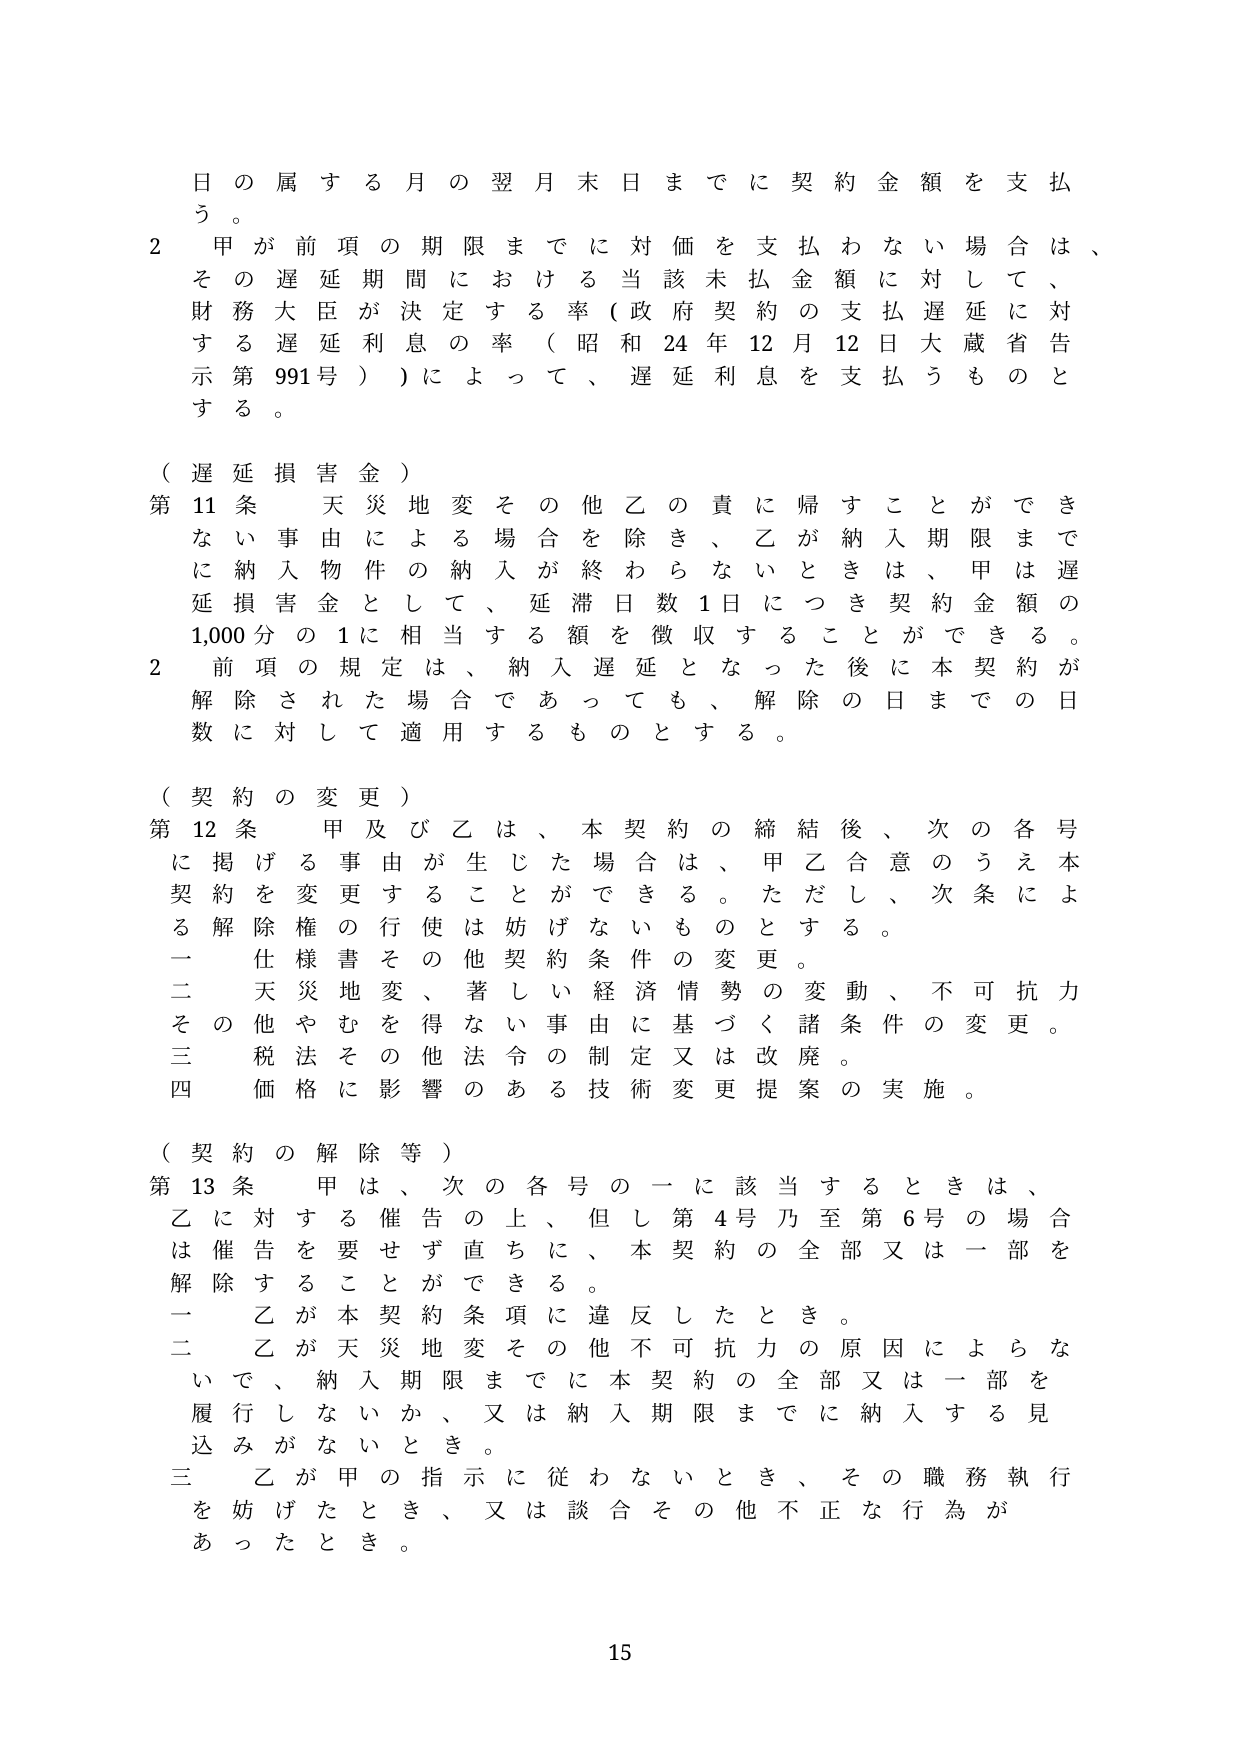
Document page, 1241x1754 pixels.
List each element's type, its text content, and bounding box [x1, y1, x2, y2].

text 第13条 甲は、次の各号の一に該当するときは、乙に対する催告の上、但し第4号乃至第6号の場合は催告を要せず直ちに、本契約の全部又は一部を解除することができる。 [149, 1168, 1100, 1298]
text 三 税法その他法令の制定又は改廃。 [165, 1039, 1100, 1071]
text 四 価格に影響のある技術変更提案の実施。 [165, 1071, 1100, 1104]
text 一 仕様書その他契約条件の変更。 [165, 942, 1100, 974]
text 三 乙が甲の指示に従わないとき、その職務執行を妨げたとき、又は談合その他不正な行為があったとき。 [163, 1460, 1091, 1557]
text 2 前項の規定は、納入遅延となった後に本契約が解除された場合であっても、解除の日までの日数に対して適用するものとする。 [149, 650, 1100, 747]
text （契約の解除等） [149, 1136, 1100, 1168]
text 二 乙が天災地変その他不可抗力の原因によらないで、納入期限までに本契約の全部又は一部を履行しないか、又は納入期限までに納入する見込みがないとき。 [163, 1331, 1091, 1460]
text （契約の変更） [149, 780, 1100, 812]
text 二 天災地変、著しい経済情勢の変動、不可抗力その他やむを得ない事由に基づく諸条件の変更。 [165, 974, 1100, 1039]
text 第11条 天災地変その他乙の責に帰すことができない事由による場合を除き、乙が納入期限までに納入物件の納入が終わらないときは、甲は遅延損害金として、延滞日数1日につき契約金額の1,000分の1に相当する額を徴収することができる。 [149, 488, 1100, 650]
text 一 乙が本契約条項に違反したとき。 [165, 1298, 1101, 1331]
text （遅延損害金） [149, 456, 1100, 488]
text 2 甲が前項の期限までに対価を支払わない場合は、その遅延期間における当該未払金額に対して、財務大臣が決定する率(政府契約の支払遅延に対する遅延利息の率（昭和24年12月12日大蔵省告示第991号）)によって、遅延利息を支払うものとする。 [149, 229, 1091, 423]
text 第12条 甲及び乙は、本契約の締結後、次の各号に掲げる事由が生じた場合は、甲乙合意のうえ本契約を変更することができる。ただし、次条による解除権の行使は妨げないものとする。 [149, 812, 1100, 942]
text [149, 164, 1091, 229]
